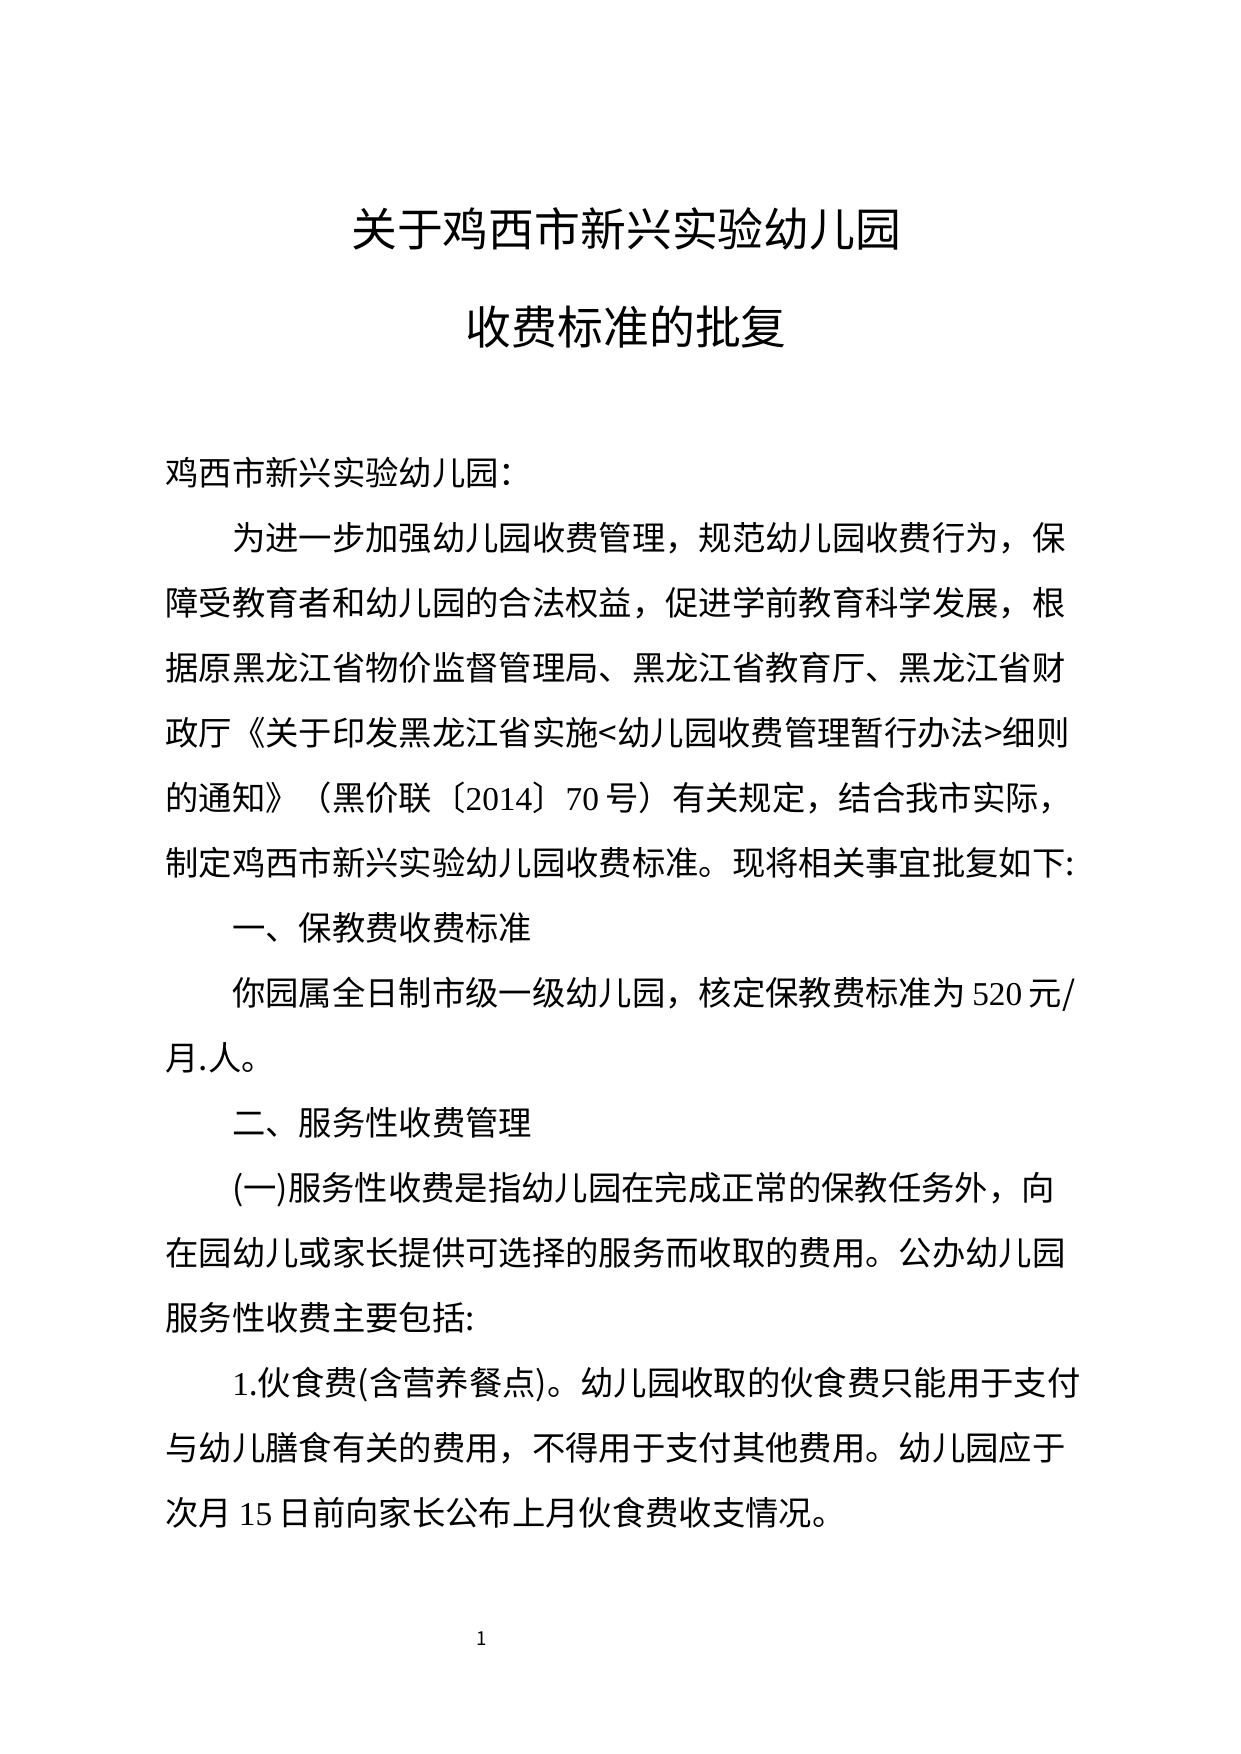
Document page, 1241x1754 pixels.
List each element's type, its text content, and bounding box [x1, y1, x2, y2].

text 二、服务性收费管理 [165, 1088, 1087, 1153]
text 为进一步加强幼儿园收费管理，规范幼儿园收费行为，保障受教育者和幼儿园的合法权益，促进学前教育科学发展，根据原黑龙江省物价监督管理局、黑龙江省教育厅、黑龙江省财政厅《关于印发黑龙江省实施<幼儿园收费管理暂行办法>细则的通知》（黑价联〔2014〕70号）有关规定，结合我市实际，制定鸡西市新兴实验幼儿园收费标准。现将相关事宜批复如下: [165, 503, 1087, 893]
text 关于鸡西市新兴实验幼儿园 [165, 178, 1087, 276]
text 收费标准的批复 [165, 276, 1087, 373]
text 鸡西市新兴实验幼儿园： [165, 438, 1087, 503]
text 1.伙食费(含营养餐点)。幼儿园收取的伙食费只能用于支付与幼儿膳食有关的费用，不得用于支付其他费用。幼儿园应于次月15日前向家长公布上月伙食费收支情况。 [165, 1348, 1087, 1543]
text (一)服务性收费是指幼儿园在完成正常的保教任务外，向在园幼儿或家长提供可选择的服务而收取的费用。公办幼儿园服务性收费主要包括: [165, 1153, 1087, 1348]
text 你园属全日制市级一级幼儿园，核定保教费标准为520元/月.人。 [165, 958, 1087, 1088]
text 一、保教费收费标准 [165, 893, 1087, 958]
